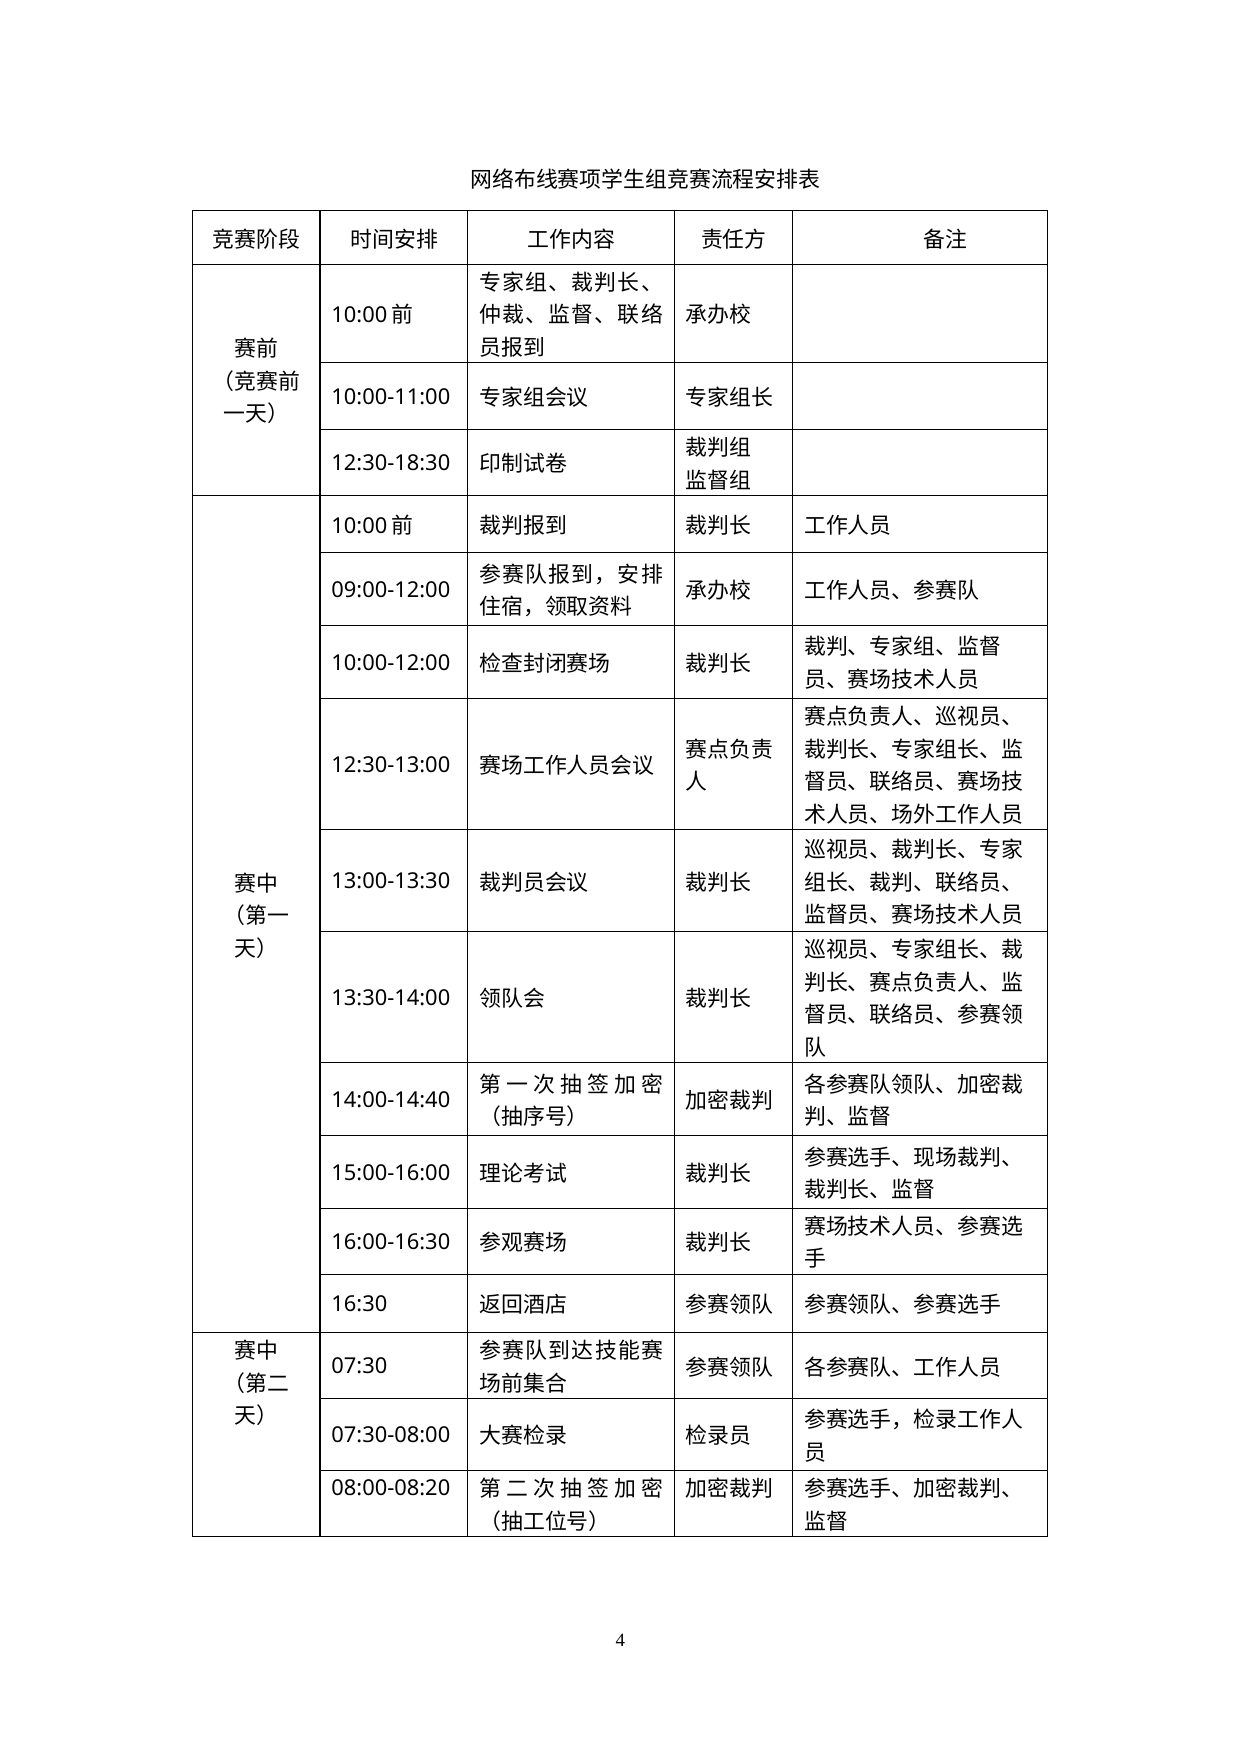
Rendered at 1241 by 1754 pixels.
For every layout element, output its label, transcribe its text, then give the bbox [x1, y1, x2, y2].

table_cell 裁判长 [675, 932, 792, 1062]
table_cell 裁判长 [675, 830, 792, 931]
table_cell 巡视员、裁判长、专家组长、裁判、联络员、监督员、赛场技术人员 [793, 830, 1047, 931]
table_cell 12:30-13:00 [321, 699, 467, 829]
table_cell 专家组、裁判长、仲裁、监督、联络员报到 [468, 265, 674, 362]
table_cell 承办校 [675, 265, 792, 362]
table_cell 15:00-16:00 [321, 1136, 467, 1207]
table_cell 赛场技术人员、参赛选手 [826, 1209, 1047, 1273]
table_cell [793, 363, 1047, 429]
table_cell 10:00-12:00 [321, 626, 467, 697]
table_cell 返回酒店 [468, 1275, 674, 1332]
table_cell 理论考试 [468, 1136, 674, 1207]
table_cell 16:30 [321, 1275, 467, 1332]
table_cell 第一次抽签加密（抽序号） [468, 1063, 674, 1135]
table_cell 16:00-16:30 [321, 1209, 467, 1273]
table_cell 检录员 [675, 1399, 792, 1470]
table_cell 09:00-12:00 [321, 553, 467, 624]
table_cell [793, 430, 1047, 495]
table_cell 参赛选手、加密裁判、监督 [793, 1471, 1047, 1536]
table_cell 加密裁判 [675, 1063, 792, 1135]
table_cell 检查封闭赛场 [468, 626, 674, 697]
table_header 责任方 [675, 211, 792, 263]
table_cell [793, 265, 1047, 362]
table_cell 巡视员、专家组长、裁判长、赛点负责人、监督员、联络员、参赛领队 [793, 932, 1047, 1062]
table_cell 赛场工作人员会议 [468, 699, 674, 829]
table_cell 赛中 （第二天） [193, 1333, 319, 1536]
table_cell 参赛领队、参赛选手 [793, 1275, 1047, 1332]
table_cell 各参赛队、工作人员 [793, 1333, 1047, 1398]
table_header 竞赛阶段 [193, 211, 319, 263]
table_cell 工作人员 [793, 496, 1047, 552]
table_cell 第二次抽签加密（抽工位号） [468, 1471, 674, 1536]
table_cell 13:30-14:00 [321, 932, 467, 1062]
table_cell 承办校 [675, 553, 792, 624]
table_cell 裁判报到 [468, 496, 674, 552]
table_cell 裁判长 [675, 496, 792, 552]
table_header 时间安排 [321, 211, 467, 263]
table_cell 07:30 [321, 1333, 467, 1398]
table_cell 领队会 [468, 932, 674, 1062]
table_cell 赛前 （竞赛前一天） [193, 265, 319, 495]
table_cell 07:30-08:00 [321, 1399, 467, 1470]
table_cell 印制试卷 [468, 430, 674, 495]
table_cell 参赛选手、现场裁判、裁判长、监督 [793, 1136, 1047, 1207]
table_cell 参赛队到达技能赛场前集合 [468, 1333, 674, 1398]
table_cell 赛点负责人 [675, 699, 792, 829]
table_cell 12:30-18:30 [321, 430, 467, 495]
table_cell 裁判长 [675, 1209, 792, 1273]
table_cell 08:00-08:20 [321, 1471, 467, 1536]
table_cell 加密裁判 [675, 1471, 792, 1536]
table_cell 裁判、专家组、监督员、赛场技术人员 [793, 626, 1047, 697]
table_header 备注 [793, 211, 1047, 263]
table_cell 参赛领队 [675, 1275, 792, 1332]
table_cell 14:00-14:40 [321, 1063, 467, 1135]
table_cell 裁判长 [675, 1136, 792, 1207]
table_cell 大赛检录 [468, 1399, 674, 1470]
table_cell 参赛领队 [675, 1333, 792, 1398]
table_cell 10:00前 [321, 496, 467, 552]
table_cell 参观赛场 [468, 1209, 674, 1273]
table_cell 专家组长 [675, 363, 792, 429]
table_cell 参赛队报到，安排住宿，领取资料 [468, 553, 674, 624]
text 网络布线赛项学生组竞赛流程安排表 [187, 162, 1053, 194]
table_cell 裁判员会议 [468, 830, 674, 931]
table_cell 赛点负责人、巡视员、裁判长、专家组长、监督员、联络员、赛场技术人员、场外工作人员 [793, 699, 1047, 829]
table_header 工作内容 [468, 211, 674, 263]
table_cell 裁判组 监督组 [675, 430, 792, 495]
table_cell 10:00-11:00 [321, 363, 467, 429]
table_cell 裁判长 [675, 626, 792, 697]
table_cell 10:00前 [321, 265, 467, 362]
table_cell 工作人员、参赛队 [793, 553, 1047, 624]
table_cell 13:00-13:30 [321, 830, 467, 931]
table_cell 参赛选手，检录工作人员 [793, 1399, 1047, 1470]
table_cell 赛中 （第一天） [193, 496, 319, 1332]
table_cell 各参赛队领队、加密裁判、监督 [793, 1063, 1047, 1135]
table_cell 专家组会议 [468, 363, 674, 429]
